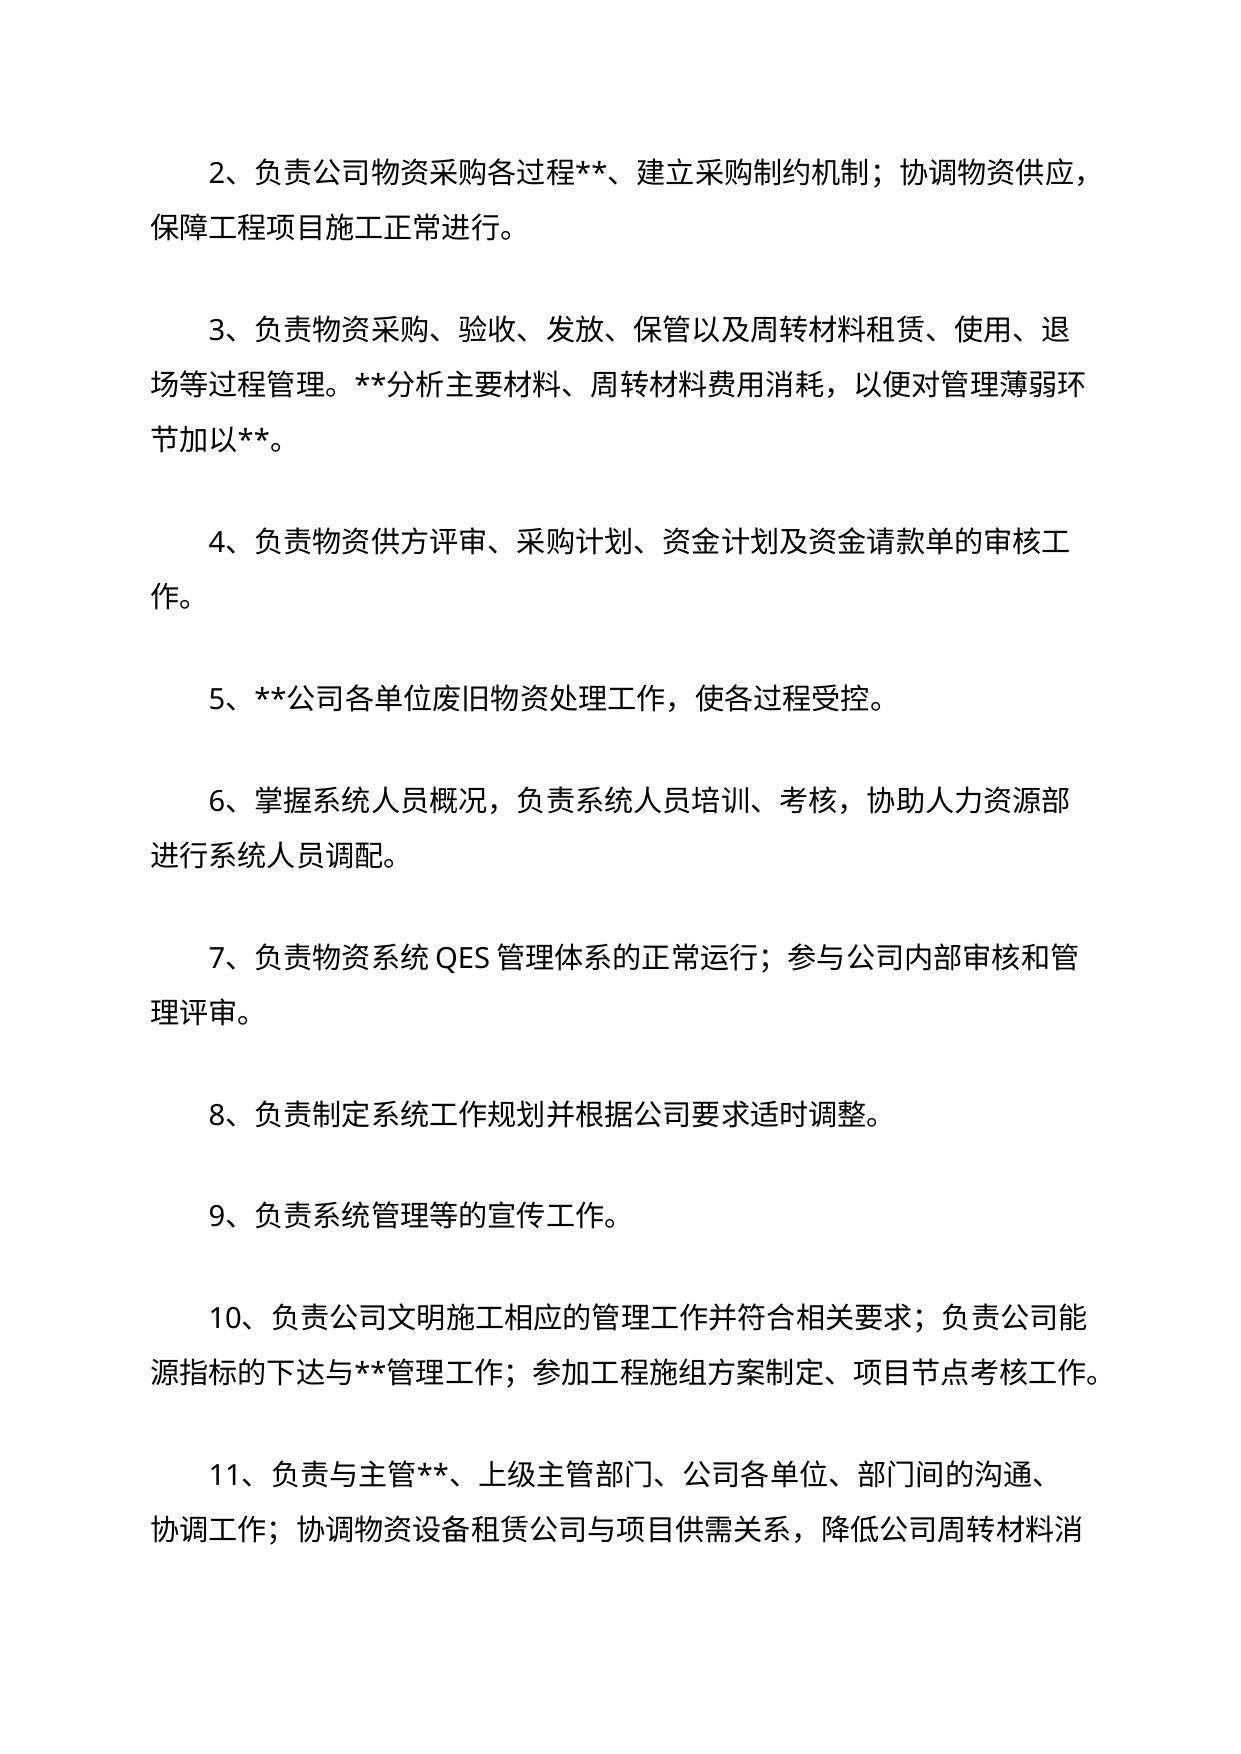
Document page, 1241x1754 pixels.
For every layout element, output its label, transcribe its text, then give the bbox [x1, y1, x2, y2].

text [150, 1452, 1090, 1549]
text 5、**公司各单位废旧物资处理工作，使各过程受控。 [150, 676, 1090, 718]
text 8、负责制定系统工作规划并根据公司要求适时调整。 [150, 1091, 1090, 1133]
text 3、负责物资采购、验收、发放、保管以及周转材料租赁、使用、退场等过程管理。**分析主要材料、周转材料费用消耗，以便对管理薄弱环节加以**。 [150, 307, 1090, 459]
text 6、掌握系统人员概况，负责系统人员培训、考核，协助人力资源部进行系统人员调配。 [150, 777, 1090, 875]
text 10、负责公司文明施工相应的管理工作并符合相关要求；负责公司能源指标的下达与**管理工作；参加工程施组方案制定、项目节点考核工作。 [150, 1295, 1090, 1392]
text 2、负责公司物资采购各过程**、建立采购制约机制；协调物资供应，保障工程项目施工正常进行。 [150, 150, 1090, 247]
text 7、负责物资系统QES管理体系的正常运行；参与公司内部审核和管理评审。 [150, 934, 1090, 1032]
text 4、负责物资供方评审、采购计划、资金计划及资金请款单的审核工作。 [150, 519, 1090, 616]
text 9、负责系统管理等的宣传工作。 [150, 1193, 1090, 1235]
